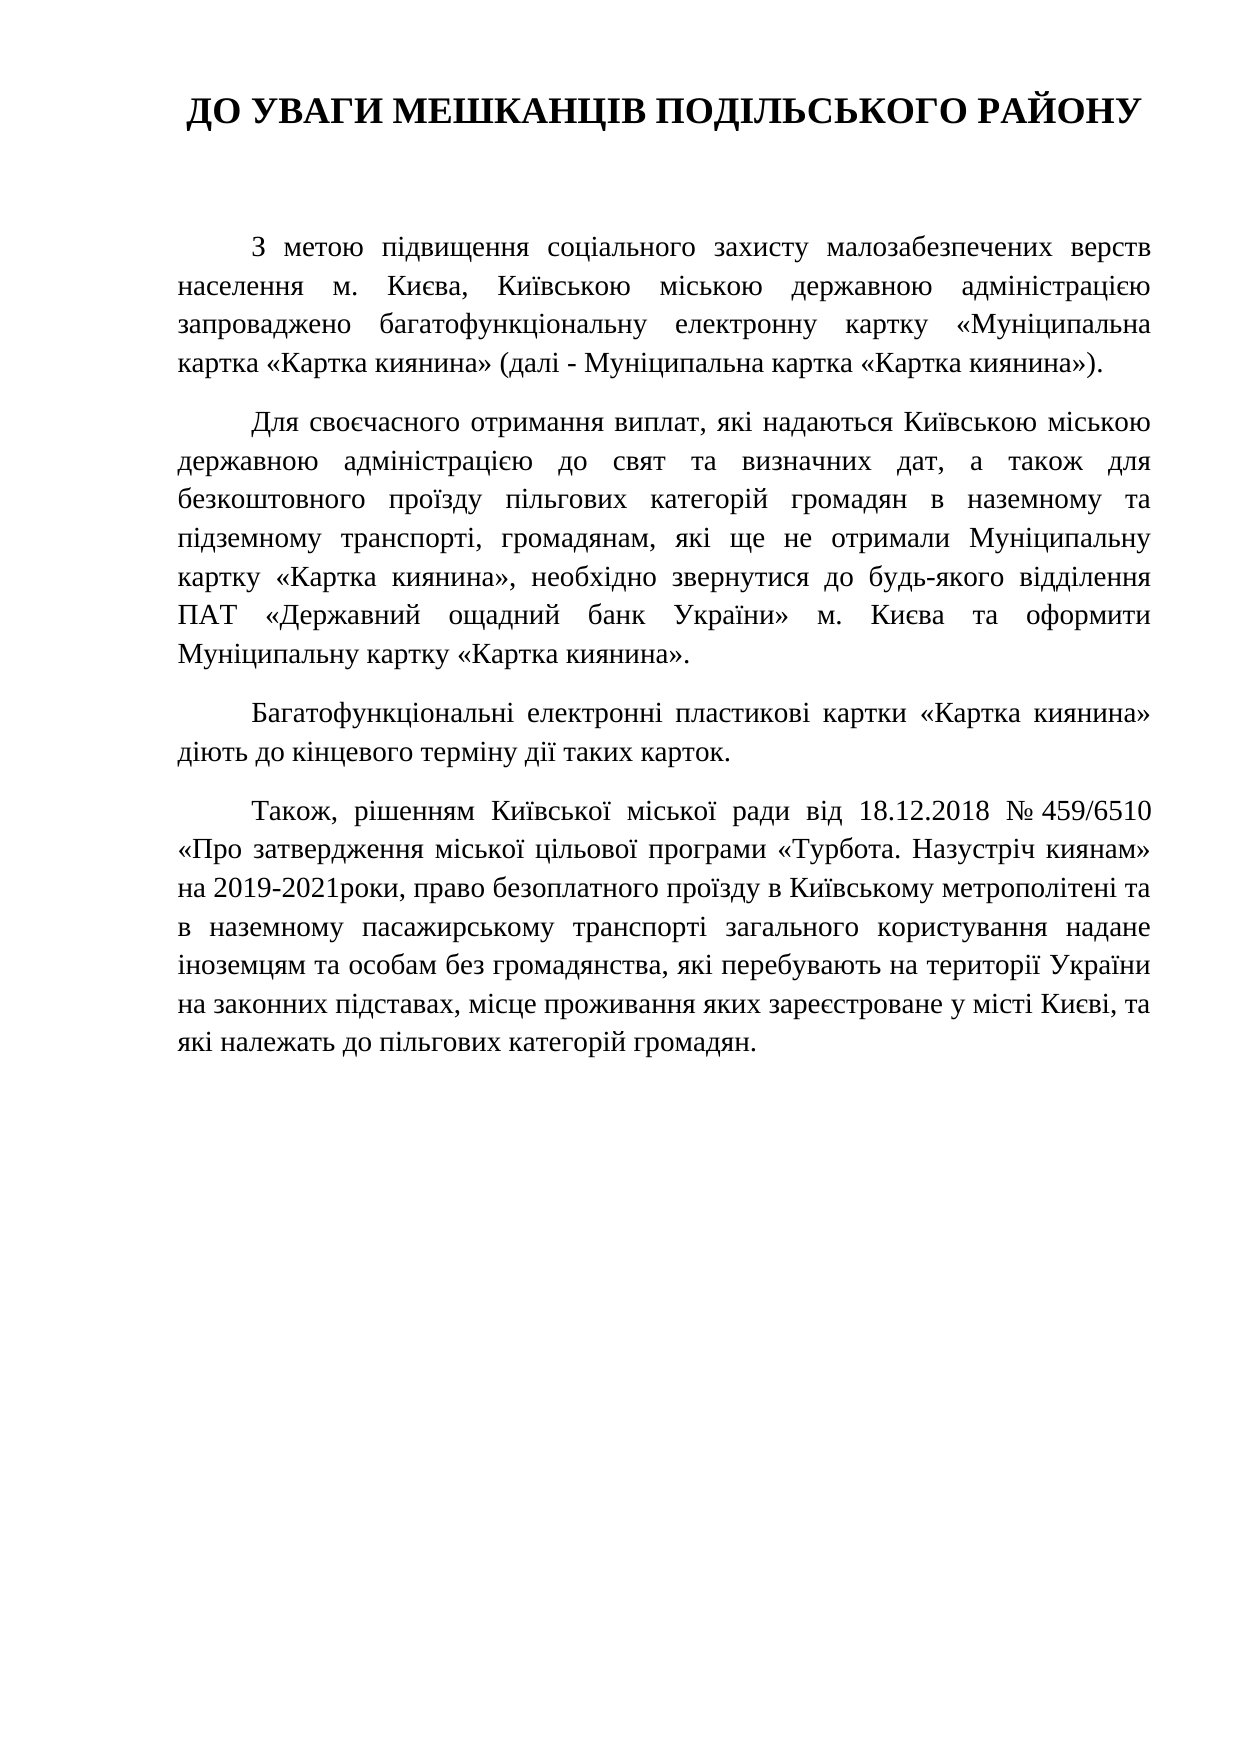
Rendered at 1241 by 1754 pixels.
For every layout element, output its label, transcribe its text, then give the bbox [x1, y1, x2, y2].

text Також, рішенням Київської міської ради від 18.12.2018 № 459/6510 «Про затвердження міської цільової програми «Турбота. Назустріч киянам» на 2019-2021роки, право безоплатного проїзду в Київському метрополітені та в наземному пасажирському транспорті загального користування надане іноземцям та особам без громадянства, які перебувають на території України на законних підставах, місце проживання яких зареєстроване у місті Києві, та які належать до пільгових категорій громадян. [177, 793, 1152, 1058]
text Багатофункціональні електронні пластикові картки «Картка киянина» діють до кінцевого терміну дії таких карток. [177, 695, 1152, 767]
text З метою підвищення соціального захисту малозабезпечених верств населення м. Києва, Київською міською державною адміністрацією запроваджено багатофункціональну електронну картку «Муніципальна картка «Картка киянина» (далі - Муніципальна картка «Картка киянина»). [177, 229, 1152, 379]
text ДО УВАГИ МЕШКАНЦІВ ПОДІЛЬСЬКОГО РАЙОНУ [177, 89, 1152, 132]
text Для своєчасного отримання виплат, які надаються Київською міською державною адміністрацією до свят та визначних дат, а також для безкоштовного проїзду пільгових категорій громадян в наземному та підземному транспорті, громадянам, які ще не отримали Муніципальну картку «Картка киянина», необхідно звернутися до будь-якого відділення ПАТ «Державний ощадний банк України» м. Києва та оформити Муніципальну картку «Картка киянина». [177, 404, 1152, 669]
